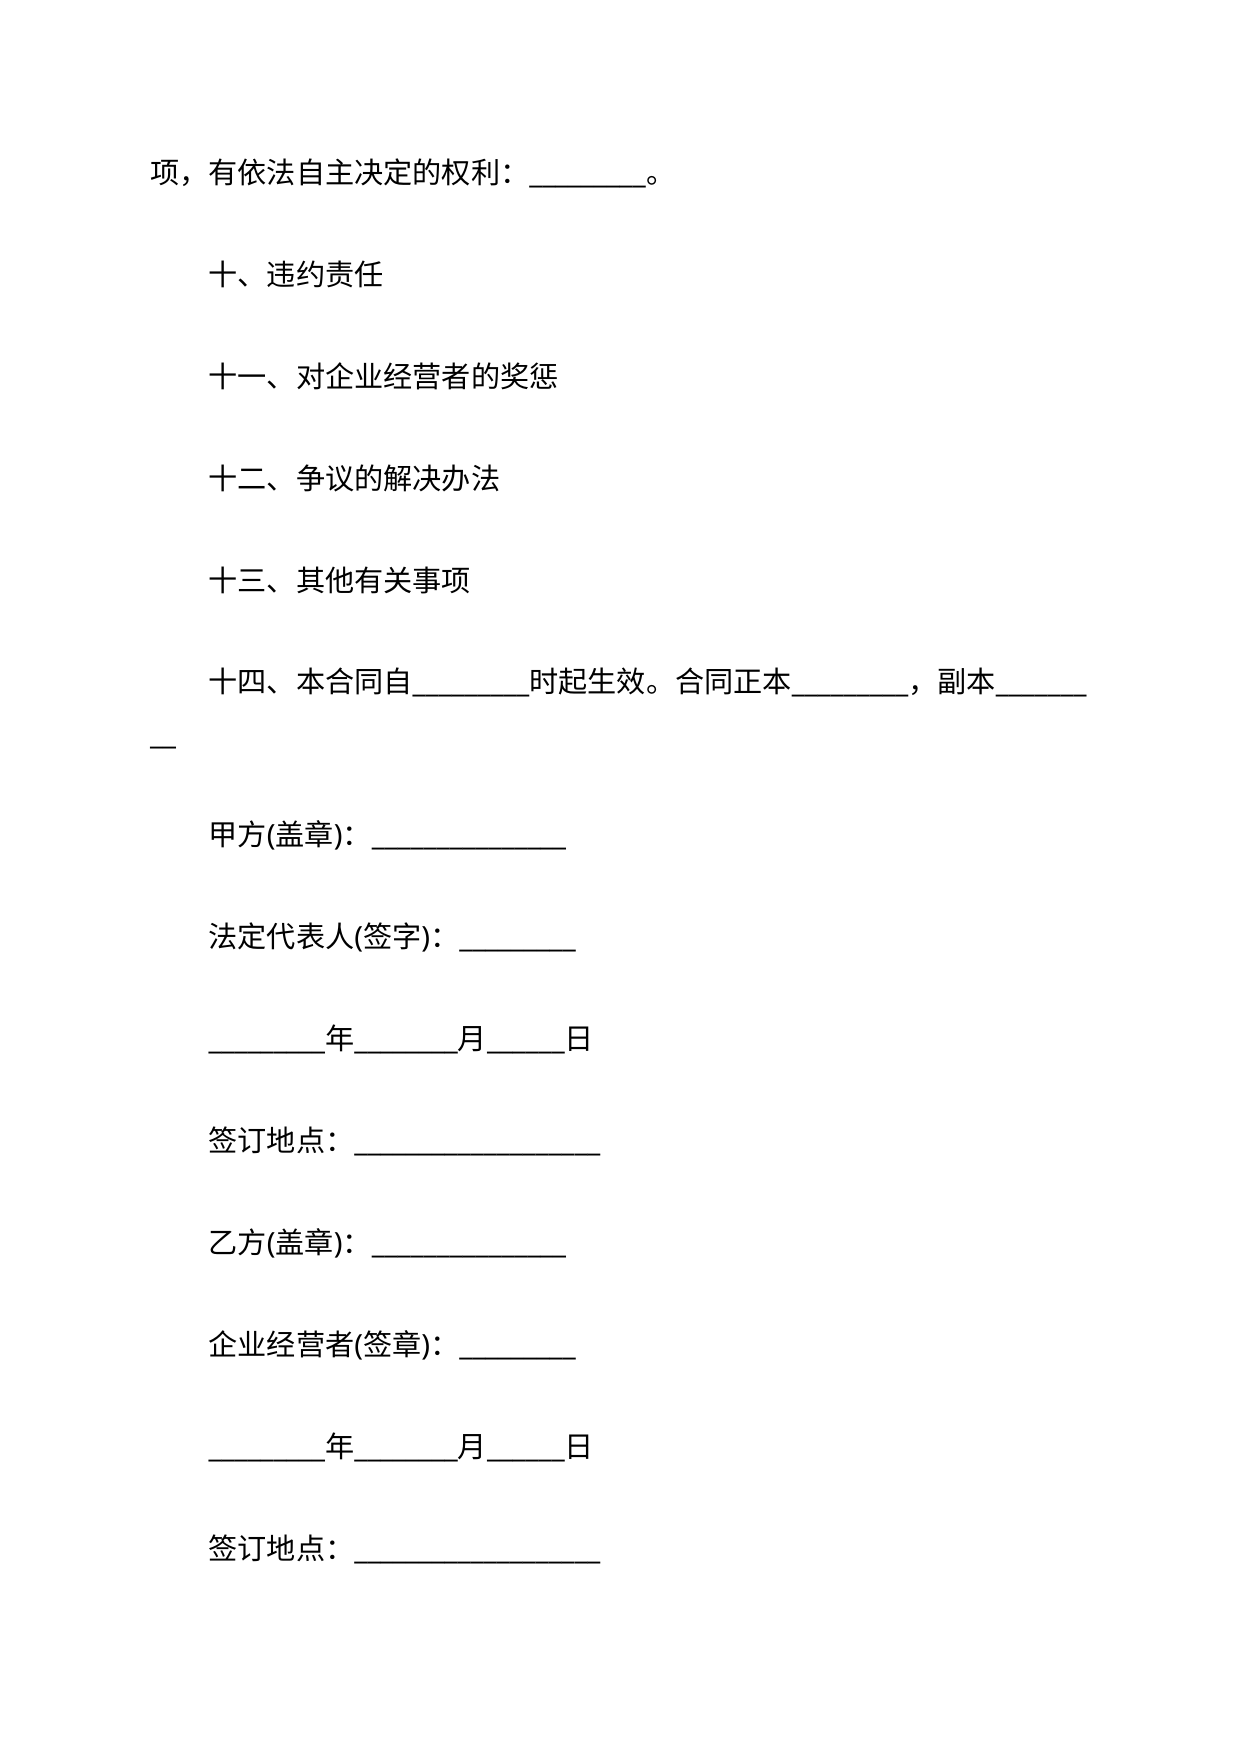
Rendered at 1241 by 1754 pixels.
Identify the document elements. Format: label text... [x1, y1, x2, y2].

text 十一、对企业经营者的奖惩 [150, 354, 1090, 396]
text 乙方(盖章)：_______________ [150, 1220, 1090, 1262]
text _________年________月______日 [150, 1016, 1090, 1058]
text 十二、争议的解决办法 [150, 456, 1090, 498]
text 签订地点：___________________ [150, 1118, 1090, 1160]
text 签订地点：___________________ [150, 1526, 1090, 1568]
text 甲方(盖章)：_______________ [150, 812, 1090, 854]
text 企业经营者(签章)：_________ [150, 1322, 1090, 1364]
text 法定代表人(签字)：_________ [150, 914, 1090, 956]
text _________年________月______日 [150, 1424, 1090, 1466]
text 十三、其他有关事项 [150, 557, 1090, 599]
text 十四、本合同自_________时起生效。合同正本_________，副本_________ [150, 659, 1090, 753]
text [150, 150, 1090, 192]
text 十、违约责任 [150, 252, 1090, 294]
